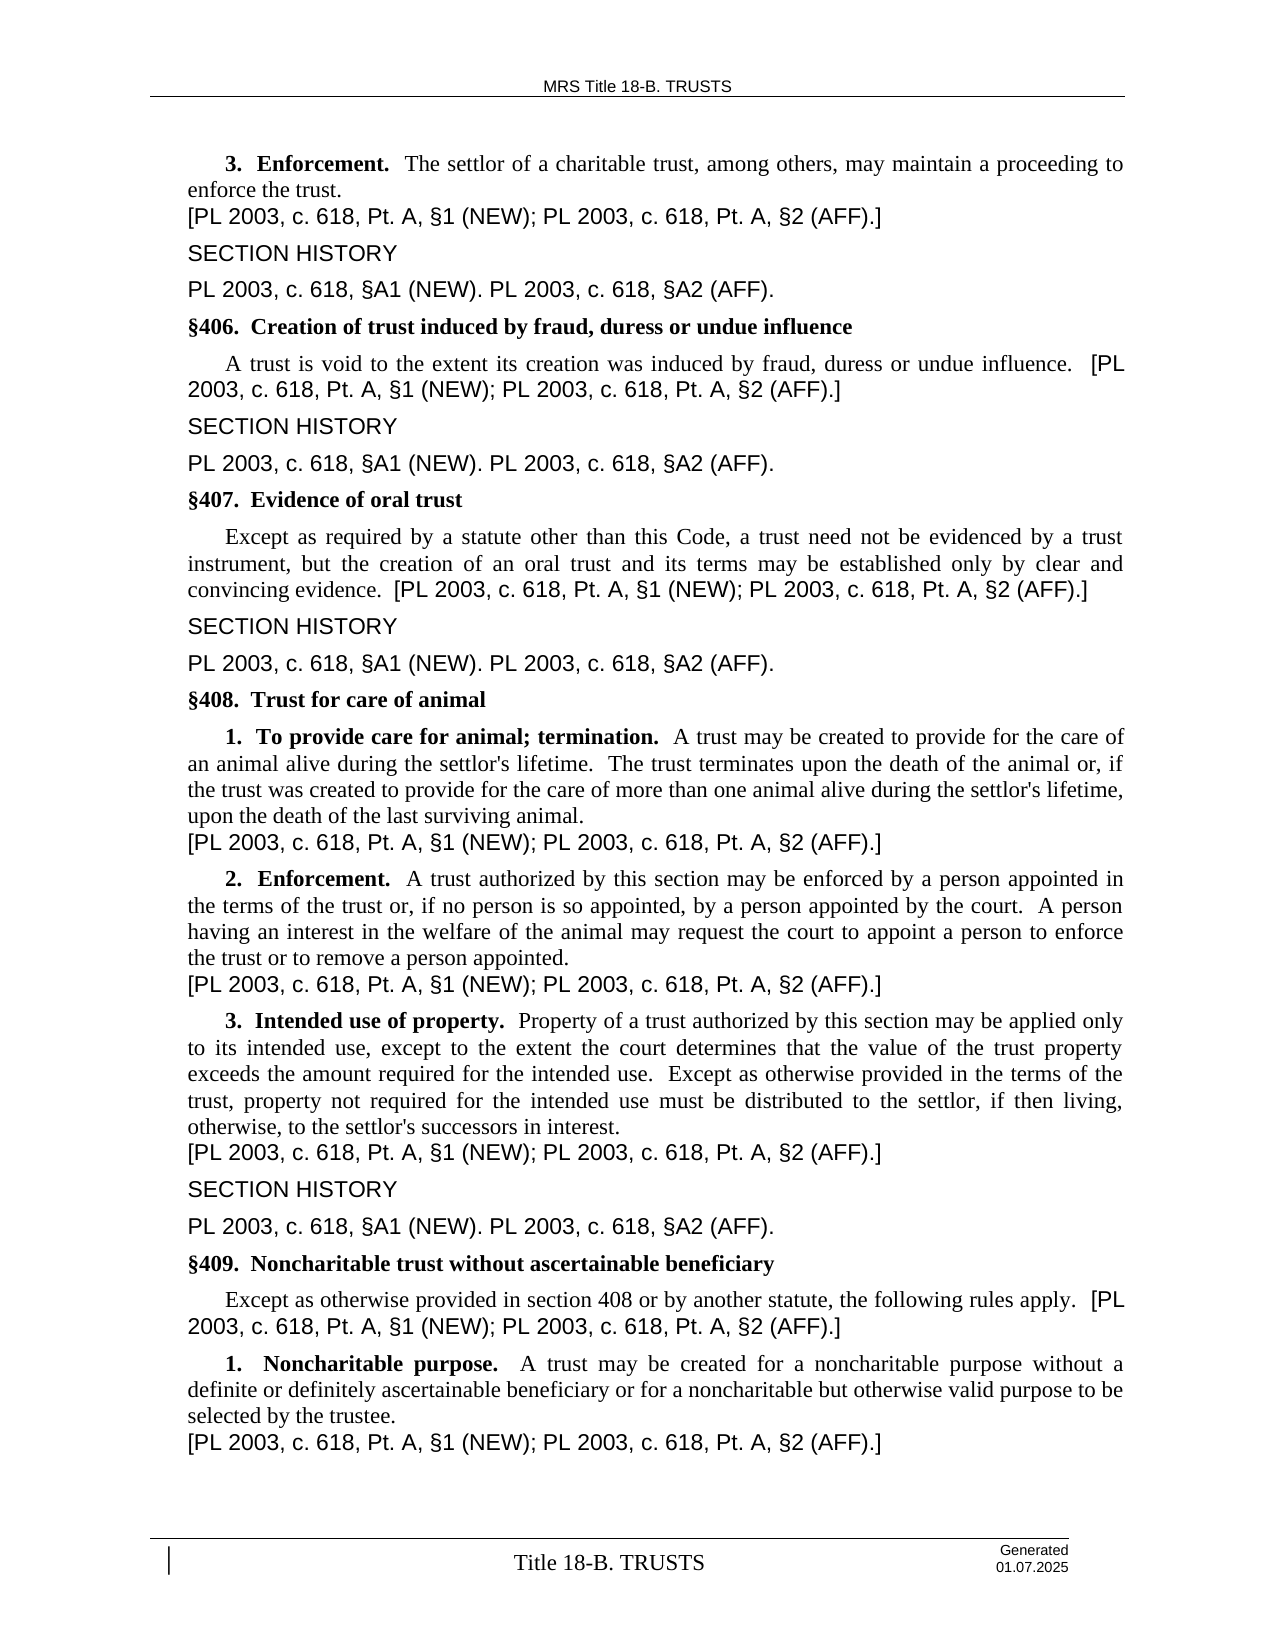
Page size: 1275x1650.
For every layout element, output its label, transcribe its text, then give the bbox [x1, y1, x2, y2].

text §406. Creation of trust induced by fraud, duress or undue influence [187, 313, 1125, 339]
text [PL 2003, c. 618, Pt. A, §1 (NEW); PL 2003, c. 618, Pt. A, §2 (AFF).] [187, 829, 1125, 855]
text [PL 2003, c. 618, Pt. A, §1 (NEW); PL 2003, c. 618, Pt. A, §2 (AFF).] [187, 1139, 1125, 1166]
text SECTION HISTORY [187, 613, 1125, 639]
text PL 2003, c. 618, §A1 (NEW). PL 2003, c. 618, §A2 (AFF). [187, 276, 1125, 303]
text PL 2003, c. 618, §A1 (NEW). PL 2003, c. 618, §A2 (AFF). [187, 450, 1125, 476]
text §408. Trust for care of animal [187, 686, 1125, 713]
text SECTION HISTORY [187, 1176, 1125, 1202]
text PL 2003, c. 618, §A1 (NEW). PL 2003, c. 618, §A2 (AFF). [187, 1213, 1125, 1239]
text PL 2003, c. 618, §A1 (NEW). PL 2003, c. 618, §A2 (AFF). [187, 650, 1125, 676]
text A trust is void to the extent its creation was induced by fraud, duress or undue influence. [PL 2003, c. 618, Pt. A, §1 (NEW); PL 2003, c. 618, Pt. A, §2 (AFF).] [187, 350, 1125, 403]
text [187, 203, 1125, 229]
text 3. Intended use of property. Property of a trust authorized by this section may be applied only to its intended use, except to the extent the court determines that the value of the trust property exceeds the amount required for the intended use. Except as otherwise provided in the terms of the trust, property not required for the intended use must be distributed to the settlor, if then living, otherwise, to the settlor's successors in interest. [187, 1008, 1125, 1139]
text SECTION HISTORY [187, 413, 1125, 439]
text §409. Noncharitable trust without ascertainable beneficiary [187, 1250, 1125, 1276]
text SECTION HISTORY [187, 239, 1125, 266]
text Except as required by a statute other than this Code, a trust need not be evidenced by a trust instrument, but the creation of an oral trust and its terms may be established only by clear and convincing evidence. [PL 2003, c. 618, Pt. A, §1 (NEW); PL 2003, c. 618, Pt. A, §2 (AFF).] [187, 523, 1125, 602]
text 1. Noncharitable purpose. A trust may be created for a noncharitable purpose without a definite or definitely ascertainable beneficiary or for a noncharitable but otherwise valid purpose to be selected by the trustee. [187, 1350, 1125, 1429]
text 3. Enforcement. The settlor of a charitable trust, among others, may maintain a proceeding to enforce the trust. [187, 150, 1125, 203]
text 2. Enforcement. A trust authorized by this section may be enforced by a person appointed in the terms of the trust or, if no person is so appointed, by a person appointed by the court. A person having an interest in the welfare of the animal may request the court to appoint a person to enforce the trust or to remove a person appointed. [187, 865, 1125, 971]
text 1. To provide care for animal; termination. A trust may be created to provide for the care of an animal alive during the settlor's lifetime. The trust terminates upon the death of the animal or, if the trust was created to provide for the care of more than one animal alive during the settlor's lifetime, upon the death of the last surviving animal. [187, 723, 1125, 829]
text [PL 2003, c. 618, Pt. A, §1 (NEW); PL 2003, c. 618, Pt. A, §2 (AFF).] [187, 1429, 1125, 1455]
text Except as otherwise provided in section 408 or by another statute, the following rules apply. [PL 2003, c. 618, Pt. A, §1 (NEW); PL 2003, c. 618, Pt. A, §2 (AFF).] [187, 1286, 1125, 1339]
text [PL 2003, c. 618, Pt. A, §1 (NEW); PL 2003, c. 618, Pt. A, §2 (AFF).] [187, 971, 1125, 997]
text §407. Evidence of oral trust [187, 487, 1125, 513]
